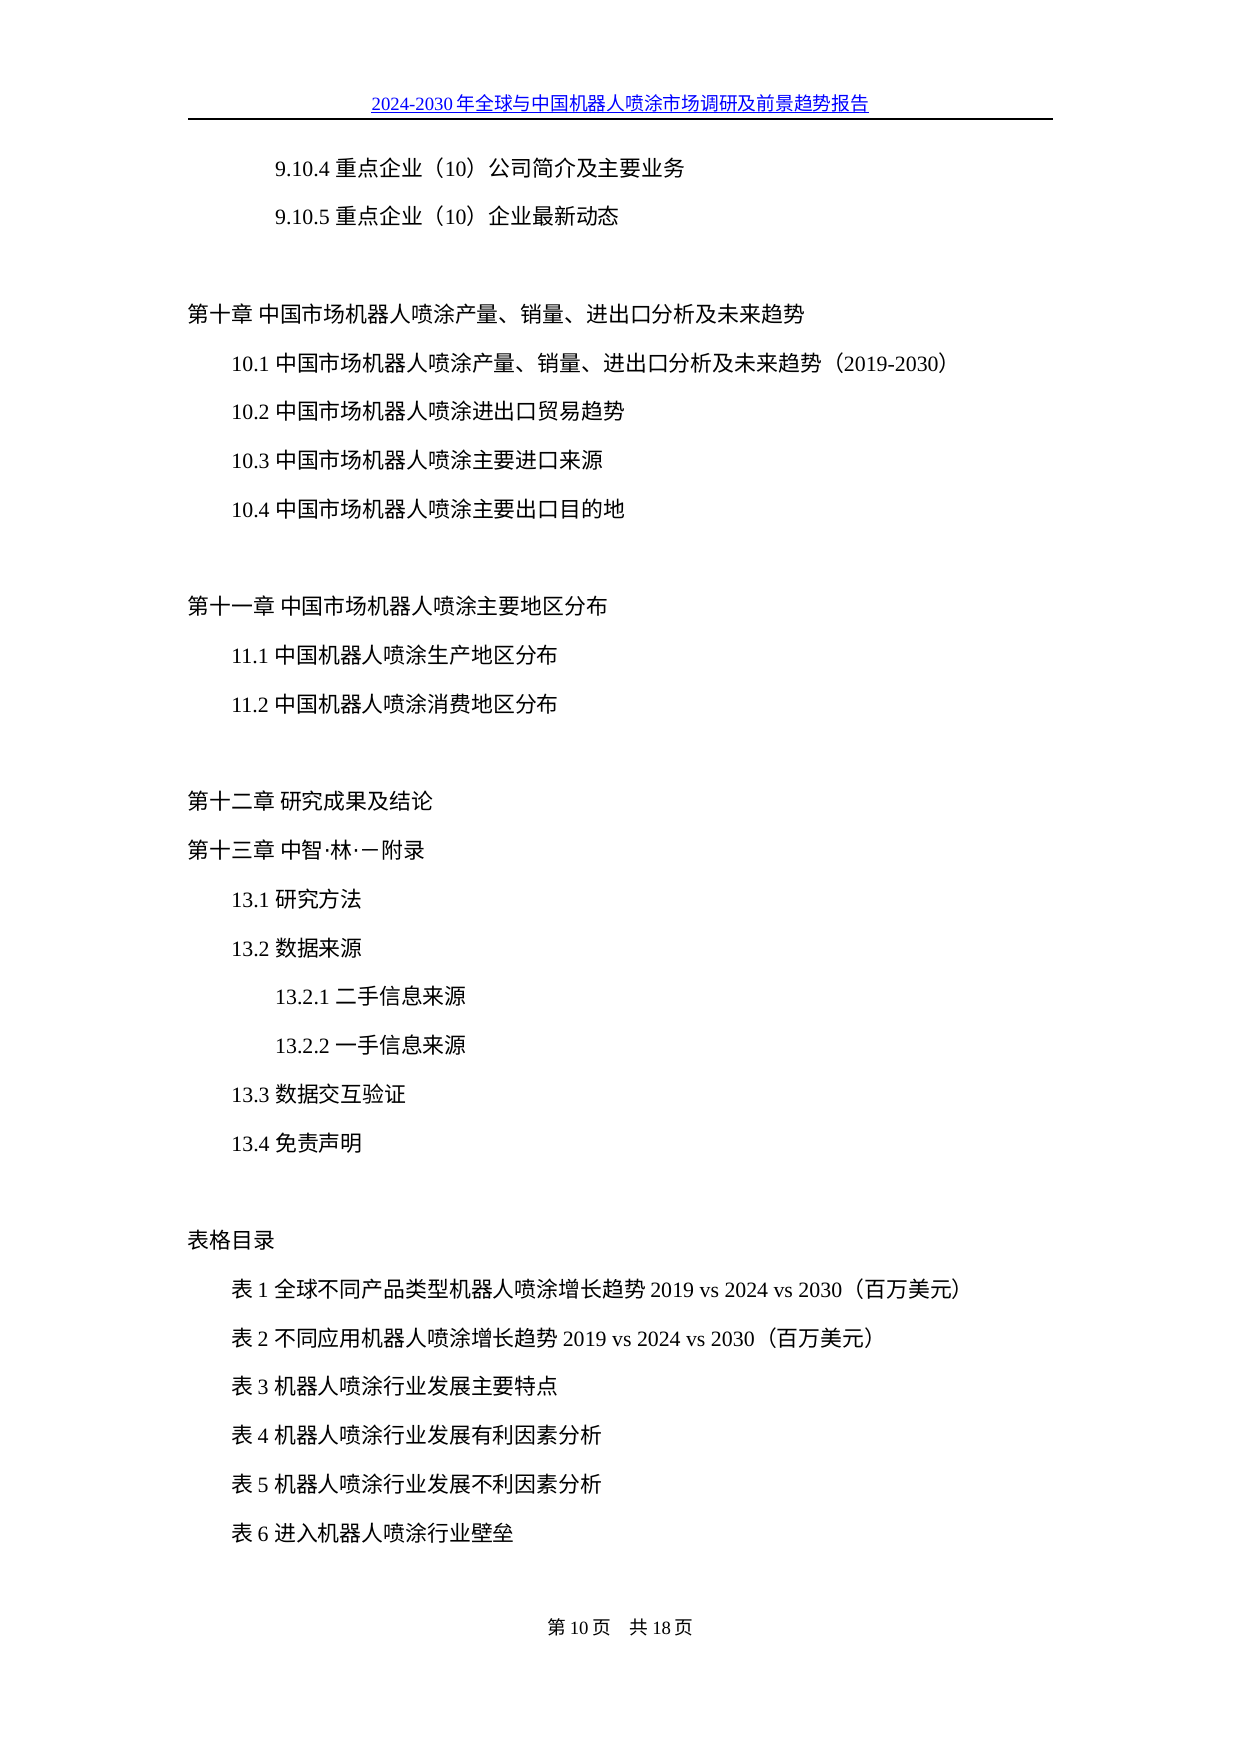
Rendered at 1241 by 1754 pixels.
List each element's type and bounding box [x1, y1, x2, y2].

text [187, 150, 1053, 1548]
